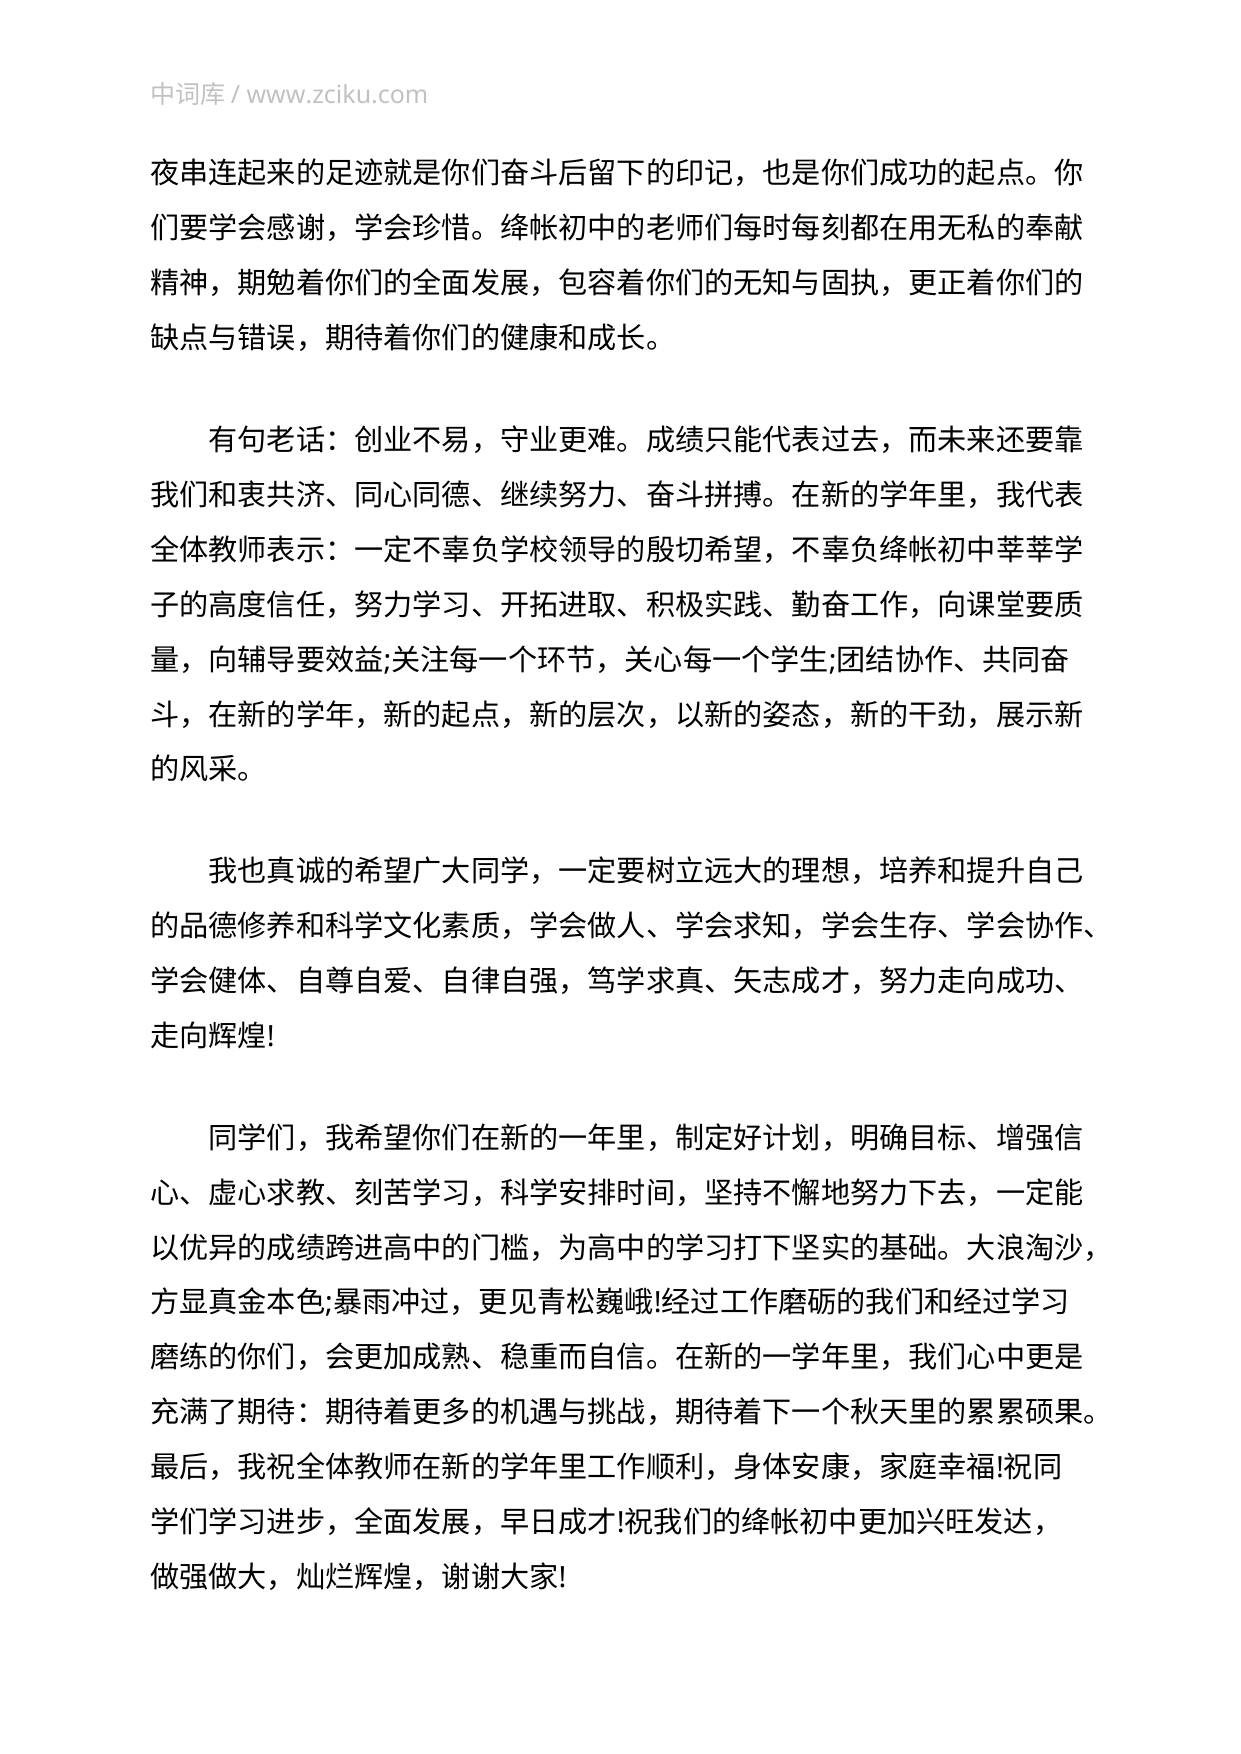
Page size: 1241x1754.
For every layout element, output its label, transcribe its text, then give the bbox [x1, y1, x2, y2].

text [150, 150, 1090, 357]
text 同学们，我希望你们在新的一年里，制定好计划，明确目标、增强信心、虚心求教、刻苦学习，科学安排时间，坚持不懈地努力下去，一定能以优异的成绩跨进高中的门槛，为高中的学习打下坚实的基础。大浪淘沙，方显真金本色;暴雨冲过，更见青松巍峨!经过工作磨砺的我们和经过学习磨练的你们，会更加成熟、稳重而自信。在新的一学年里，我们心中更是充满了期待：期待着更多的机遇与挑战，期待着下一个秋天里的累累硕果。最后，我祝全体教师在新的学年里工作顺利，身体安康，家庭幸福!祝同学们学习进步，全面发展，早日成才!祝我们的绛帐初中更加兴旺发达，做强做大，灿烂辉煌，谢谢大家! [150, 1114, 1090, 1596]
text 有句老话：创业不易，守业更难。成绩只能代表过去，而未来还要靠我们和衷共济、同心同德、继续努力、奋斗拼搏。在新的学年里，我代表全体教师表示：一定不辜负学校领导的殷切希望，不辜负绛帐初中莘莘学子的高度信任，努力学习、开拓进取、积极实践、勤奋工作，向课堂要质量，向辅导要效益;关注每一个环节，关心每一个学生;团结协作、共同奋斗，在新的学年，新的起点，新的层次，以新的姿态，新的干劲，展示新的风采。 [150, 416, 1090, 788]
text 我也真诚的希望广大同学，一定要树立远大的理想，培养和提升自己的品德修养和科学文化素质，学会做人、学会求知，学会生存、学会协作、学会健体、自尊自爱、自律自强，笃学求真、矢志成才，努力走向成功、走向辉煌! [150, 848, 1090, 1055]
